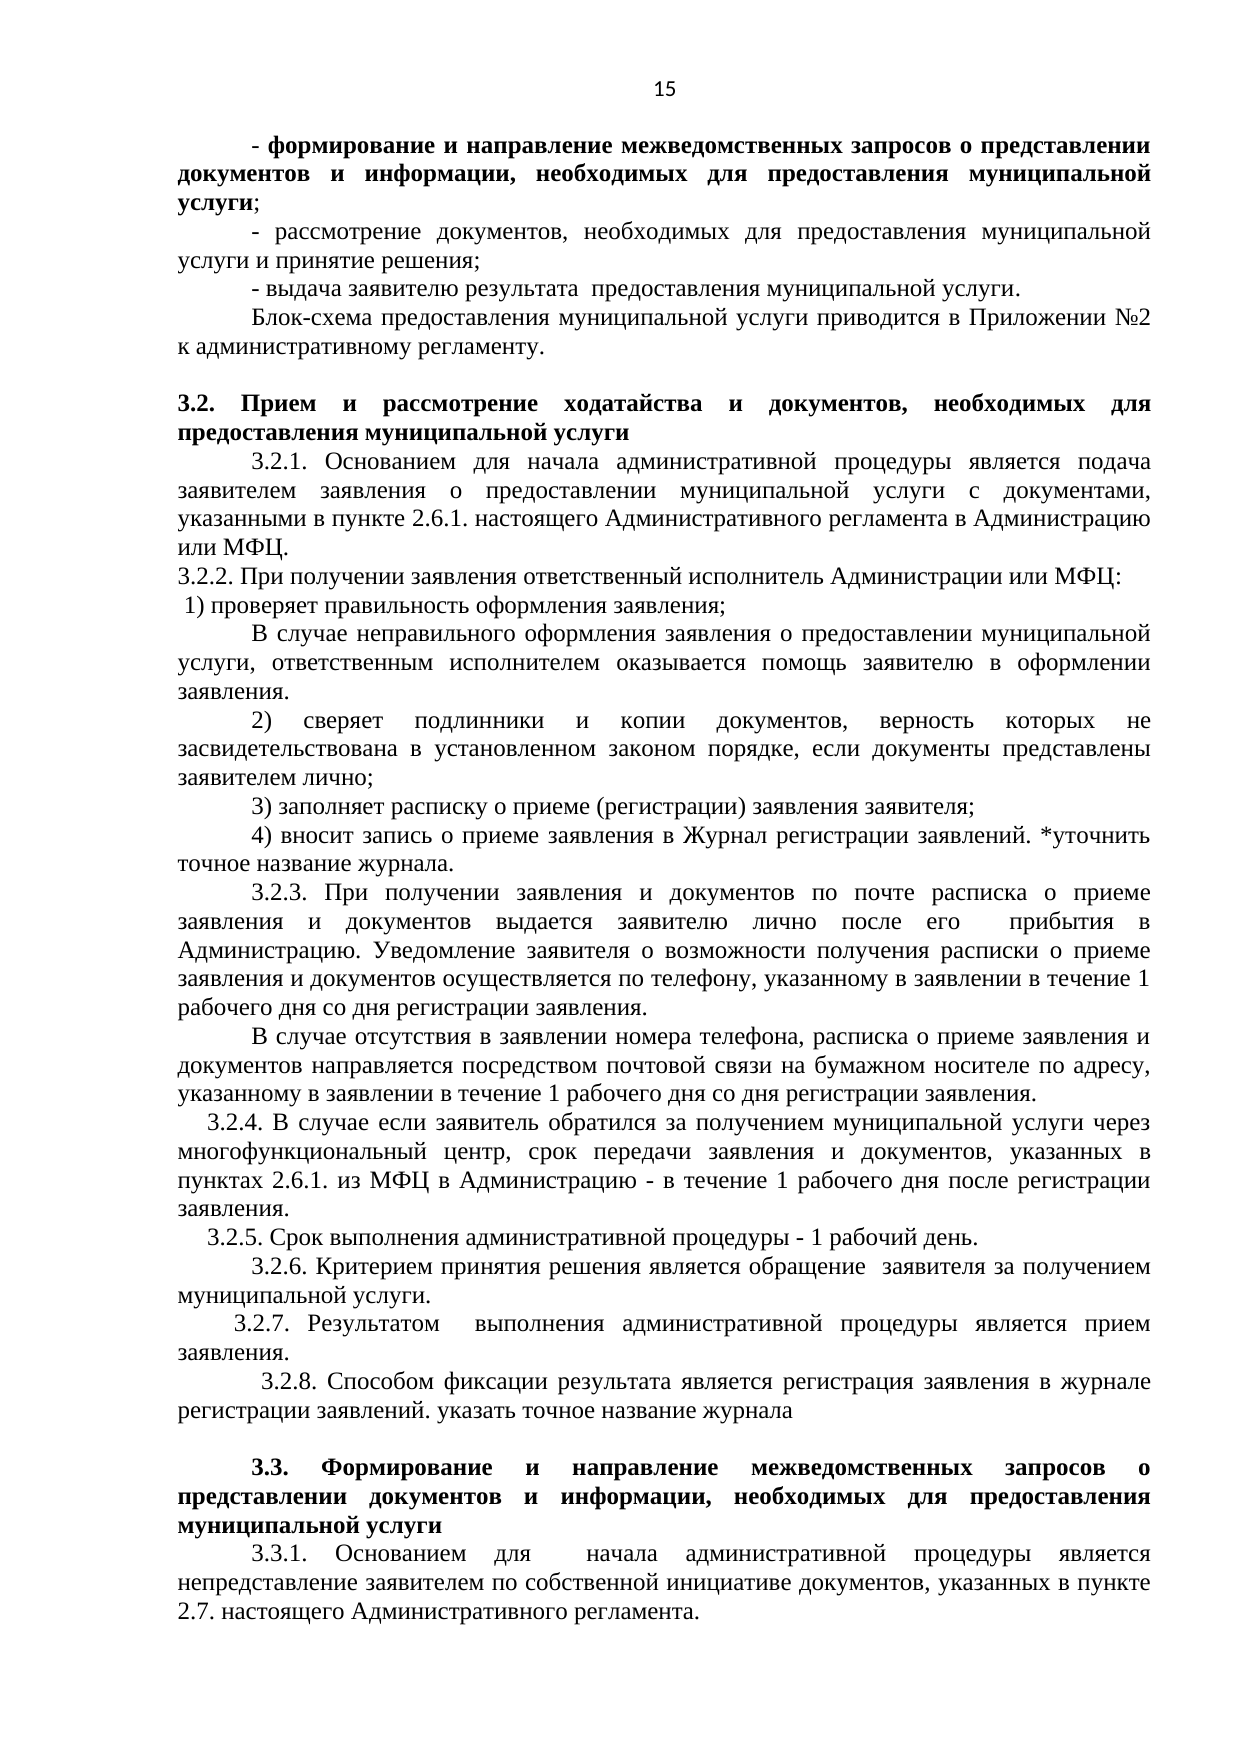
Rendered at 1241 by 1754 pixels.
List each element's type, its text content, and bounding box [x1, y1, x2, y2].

text 3.2.5. Срок выполнения административной процедуры - 1 рабочий день. [177, 1222, 1152, 1251]
text 3.2.7. Результатом выполнения административной процедуры является прием заявления. [177, 1308, 1152, 1366]
text В случае отсутствия в заявлении номера телефона, расписка о приеме заявления и документов направляется посредством почтовой связи на бумажном носителе по адресу, указанному в заявлении в течение 1 рабочего дня со дня регистрации заявления. [177, 1021, 1152, 1107]
text 3.2. Прием и рассмотрение ходатайства и документов, необходимых для предоставления муниципальной услуги [177, 388, 1152, 446]
text 3.2.8. Способом фиксации результата является регистрация заявления в журнале регистрации заявлений. указать точное название журнала [177, 1366, 1152, 1423]
text 3.2.1. Основанием для начала административной процедуры является подача заявителем заявления о предоставлении муниципальной услуги с документами, указанными в пункте 2.6.1. настоящего Административного регламента в Администрацию или МФЦ. [177, 446, 1152, 561]
text 1) проверяет правильность оформления заявления; [177, 590, 1152, 618]
text - рассмотрение документов, необходимых для предоставления муниципальной услуги и принятие решения; [177, 216, 1152, 273]
text В случае неправильного оформления заявления о предоставлении муниципальной услуги, ответственным исполнителем оказывается помощь заявителю в оформлении заявления. [177, 618, 1152, 705]
text Блок-схема предоставления муниципальной услуги приводится в Приложении №2 к административному регламенту. [177, 302, 1152, 360]
text 3) заполняет расписку о приеме (регистрации) заявления заявителя; [177, 791, 1152, 820]
text 4) вносит запись о приеме заявления в Журнал регистрации заявлений. *уточнить точное название журнала. [177, 820, 1152, 877]
text 2) сверяет подлинники и копии документов, верность которых не засвидетельствована в установленном законом порядке, если документы представлены заявителем лично; [177, 705, 1152, 791]
text 3.2.2. При получении заявления ответственный исполнитель Администрации или МФЦ: [177, 561, 1152, 590]
text 3.3.1. Основанием для начала административной процедуры является непредставление заявителем по собственной инициативе документов, указанных в пункте 2.7. настоящего Административного регламента. [177, 1538, 1152, 1625]
text 3.2.4. В случае если заявитель обратился за получением муниципальной услуги через многофункциональный центр, срок передачи заявления и документов, указанных в пунктах 2.6.1. из МФЦ в Администрацию - в течение 1 рабочего дня после регистрации заявления. [177, 1107, 1152, 1222]
text - формирование и направление межведомственных запросов о представлении документов и информации, необходимых для предоставления муниципальной услуги; [177, 130, 1152, 216]
text 3.2.6. Критерием принятия решения является обращение заявителя за получением муниципальной услуги. [177, 1251, 1152, 1308]
text - выдача заявителю результата предоставления муниципальной услуги. [177, 273, 1152, 302]
text 3.3. Формирование и направление межведомственных запросов о представлении документов и информации, необходимых для предоставления муниципальной услуги [177, 1452, 1152, 1538]
text 3.2.3. При получении заявления и документов по почте расписка о приеме заявления и документов выдается заявителю лично после его прибытия в Администрацию. Уведомление заявителя о возможности получения расписки о приеме заявления и документов осуществляется по телефону, указанному в заявлении в течение 1 рабочего дня со дня регистрации заявления. [177, 877, 1152, 1021]
